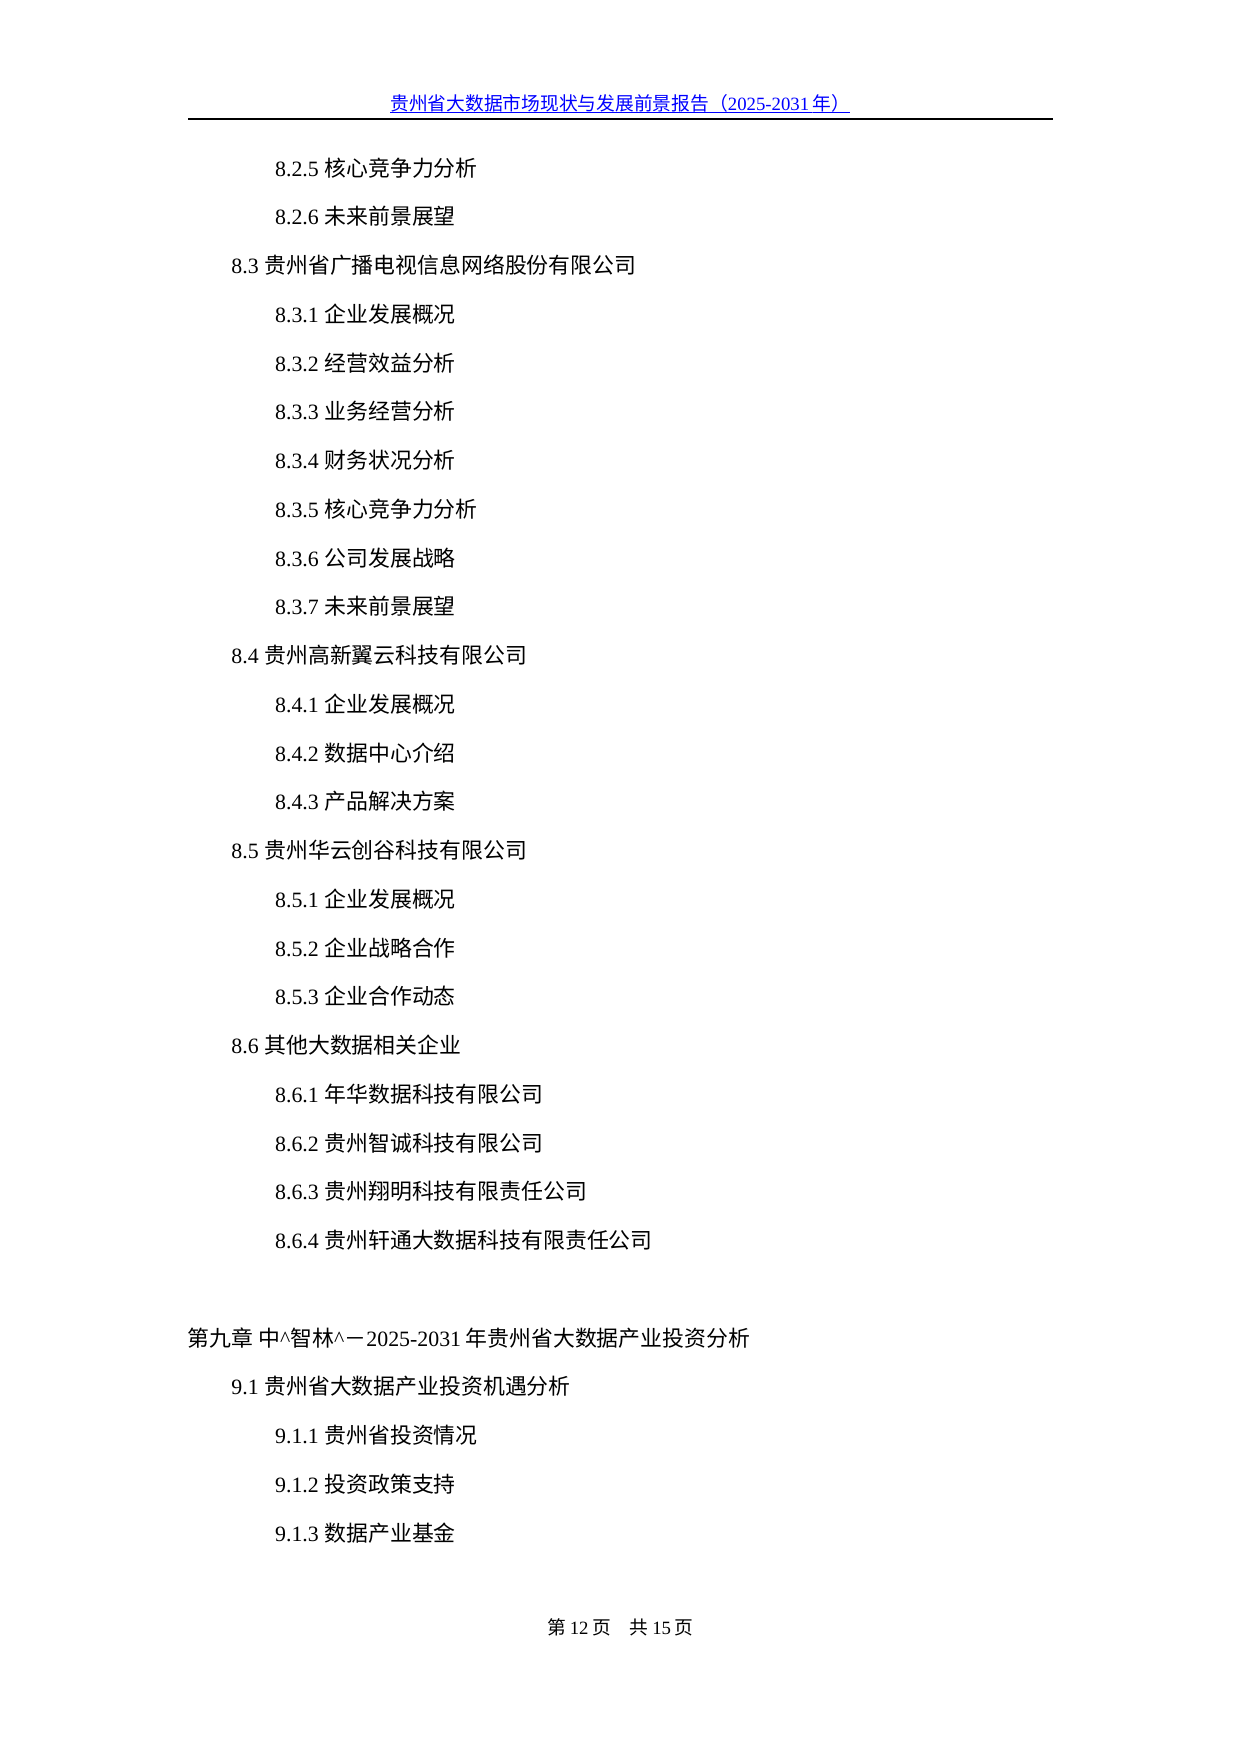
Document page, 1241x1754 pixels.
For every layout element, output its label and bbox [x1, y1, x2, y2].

text [187, 150, 1053, 1548]
